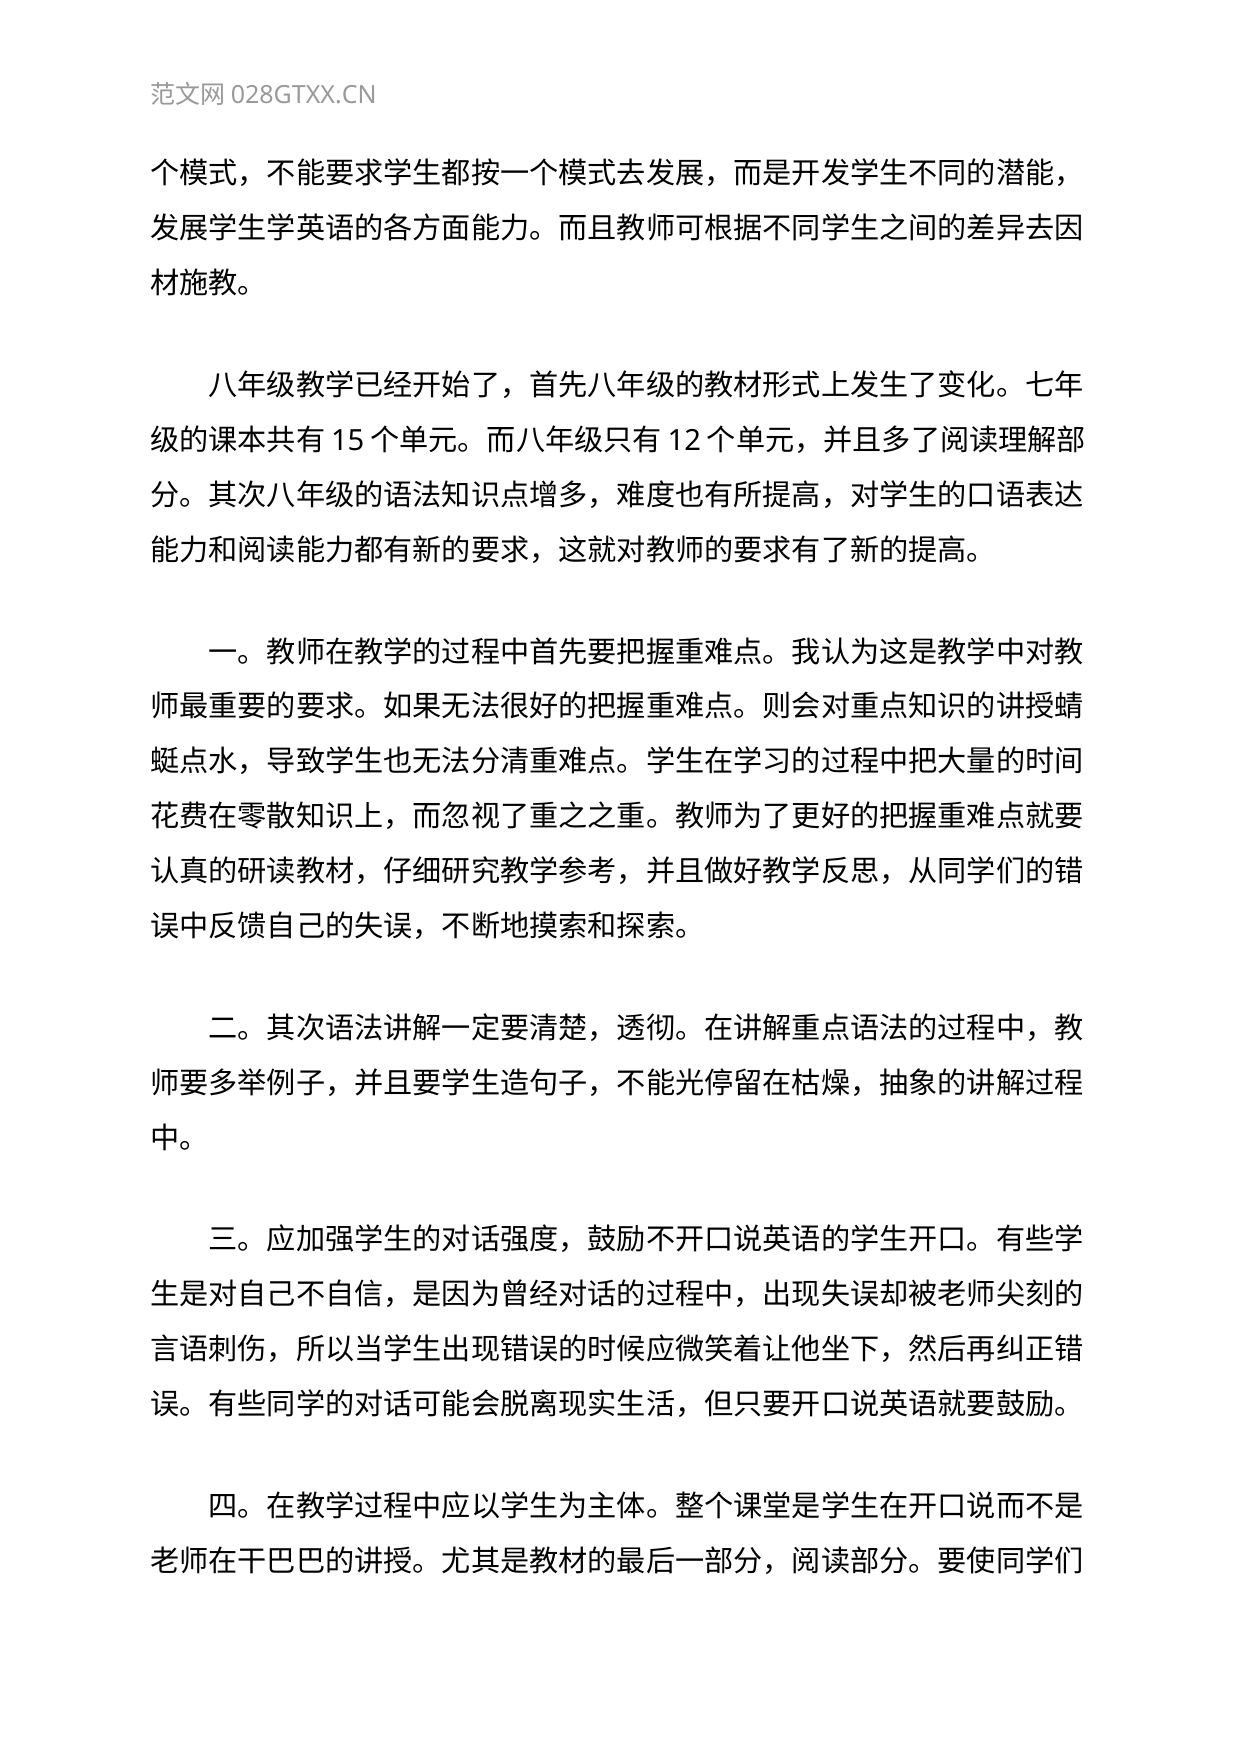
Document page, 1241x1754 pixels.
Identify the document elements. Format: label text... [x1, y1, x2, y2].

text 八年级教学已经开始了，首先八年级的教材形式上发生了变化。七年级的课本共有15个单元。而八年级只有12个单元，并且多了阅读理解部分。其次八年级的语法知识点增多，难度也有所提高，对学生的口语表达能力和阅读能力都有新的要求，这就对教师的要求有了新的提高。 [150, 362, 1090, 569]
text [150, 1482, 1090, 1579]
text 二。其次语法讲解一定要清楚，透彻。在讲解重点语法的过程中，教师要多举例子，并且要学生造句子，不能光停留在枯燥，抽象的讲解过程中。 [150, 1004, 1090, 1156]
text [150, 150, 1090, 302]
text 一。教师在教学的过程中首先要把握重难点。我认为这是教学中对教师最重要的要求。如果无法很好的把握重难点。则会对重点知识的讲授蜻蜓点水，导致学生也无法分清重难点。学生在学习的过程中把大量的时间花费在零散知识上，而忽视了重之之重。教师为了更好的把握重难点就要认真的研读教材，仔细研究教学参考，并且做好教学反思，从同学们的错误中反馈自己的失误，不断地摸索和探索。 [150, 628, 1090, 945]
text 三。应加强学生的对话强度，鼓励不开口说英语的学生开口。有些学生是对自己不自信，是因为曾经对话的过程中，出现失误却被老师尖刻的言语刺伤，所以当学生出现错误的时候应微笑着让他坐下，然后再纠正错误。有些同学的对话可能会脱离现实生活，但只要开口说英语就要鼓励。 [150, 1216, 1090, 1423]
